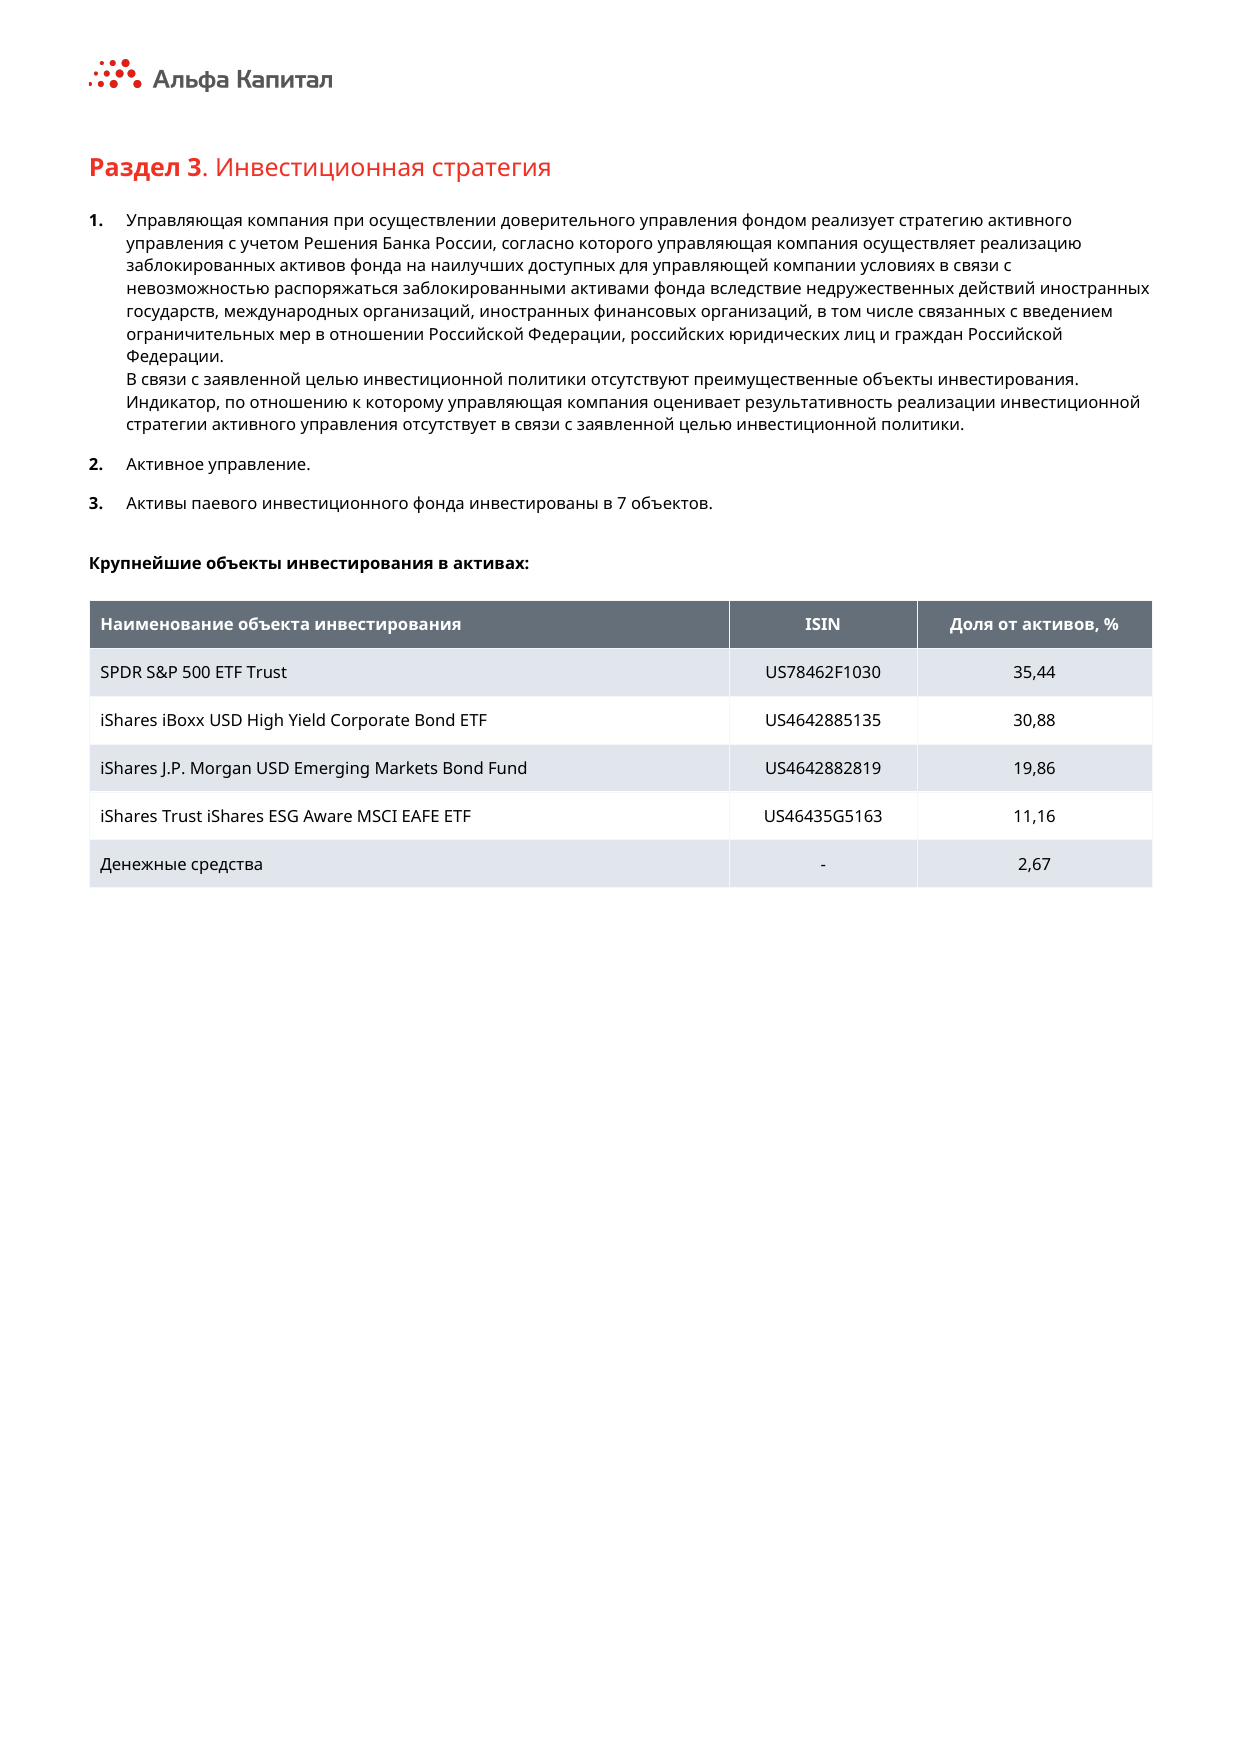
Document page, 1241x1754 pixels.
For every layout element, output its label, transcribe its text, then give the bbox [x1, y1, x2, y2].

table_header Раздел 3. Инвестиционная стратегия Управляющая компания при осуществлении доверительного управления фондом реализует стратегию активного управления с учетом Решения Банка России, согласно которого управляющая компания осуществляет реализацию заблокированных активов фонда на наилучших доступных для управляющей компании условиях в связи с невозможностью распоряжаться заблокированными активами фонда вследствие недружественных действий иностранных государств, международных организаций, иностранных финансовых организаций, в том числе связанных с введением ограничительных мер в отношении Российской Федерации, российских юридических лиц и граждан Российской Федерации. В связи с заявленной целью инвестиционной политики отсутствуют преимущественные объекты инвестирования. Индикатор, по отношению к которому управляющая компания оценивает результативность реализации инвестиционной стратегии активного управления отсутствует в связи с заявленной целью инвестиционной политики. Активное управление. Активы паевого инвестиционного фонда инвестированы в 7 объектов. Крупнейшие объекты инвестирования в активах: [0, 114, 1240, 923]
picture [88, 59, 332, 92]
